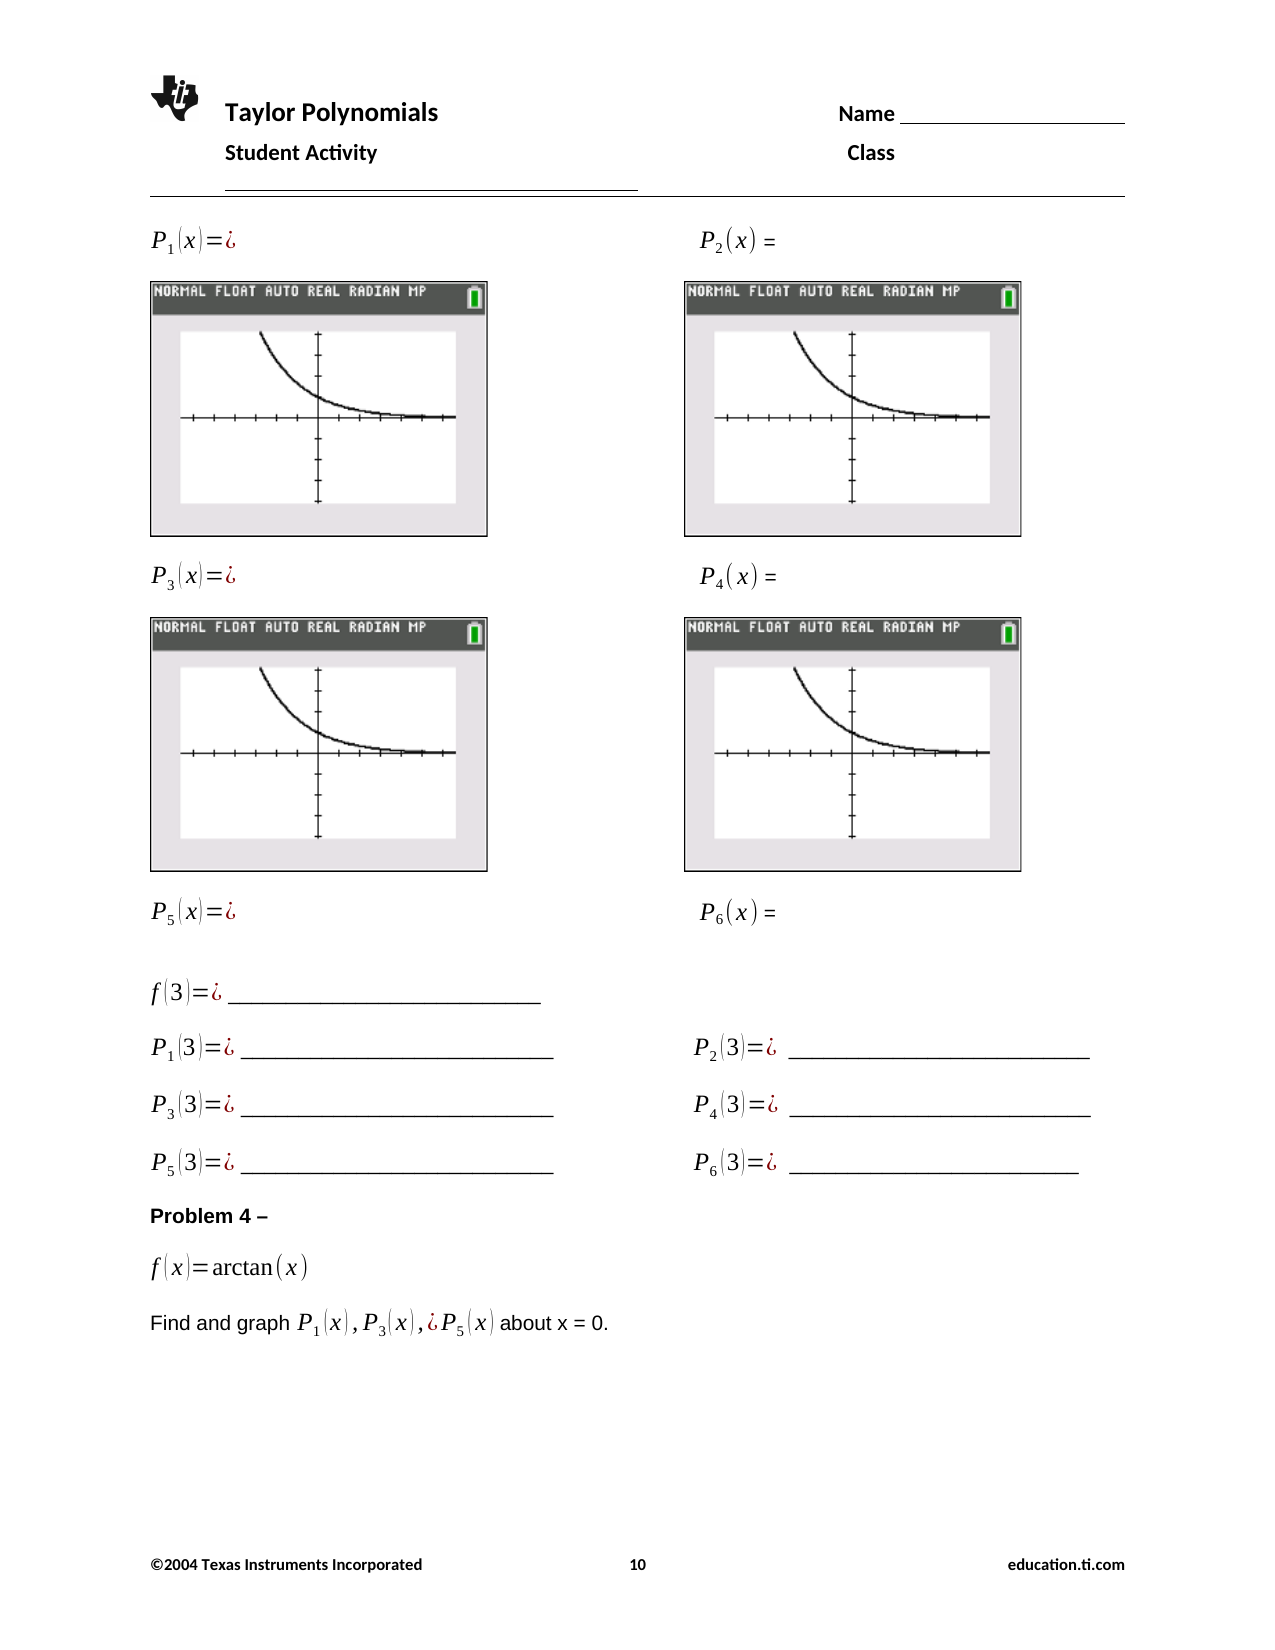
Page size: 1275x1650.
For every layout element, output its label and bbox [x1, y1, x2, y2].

picture [150, 617, 488, 872]
picture [684, 281, 1022, 537]
picture [150, 75, 199, 122]
picture [684, 617, 1022, 872]
table_header [139, 225, 1134, 1363]
picture [150, 281, 488, 537]
